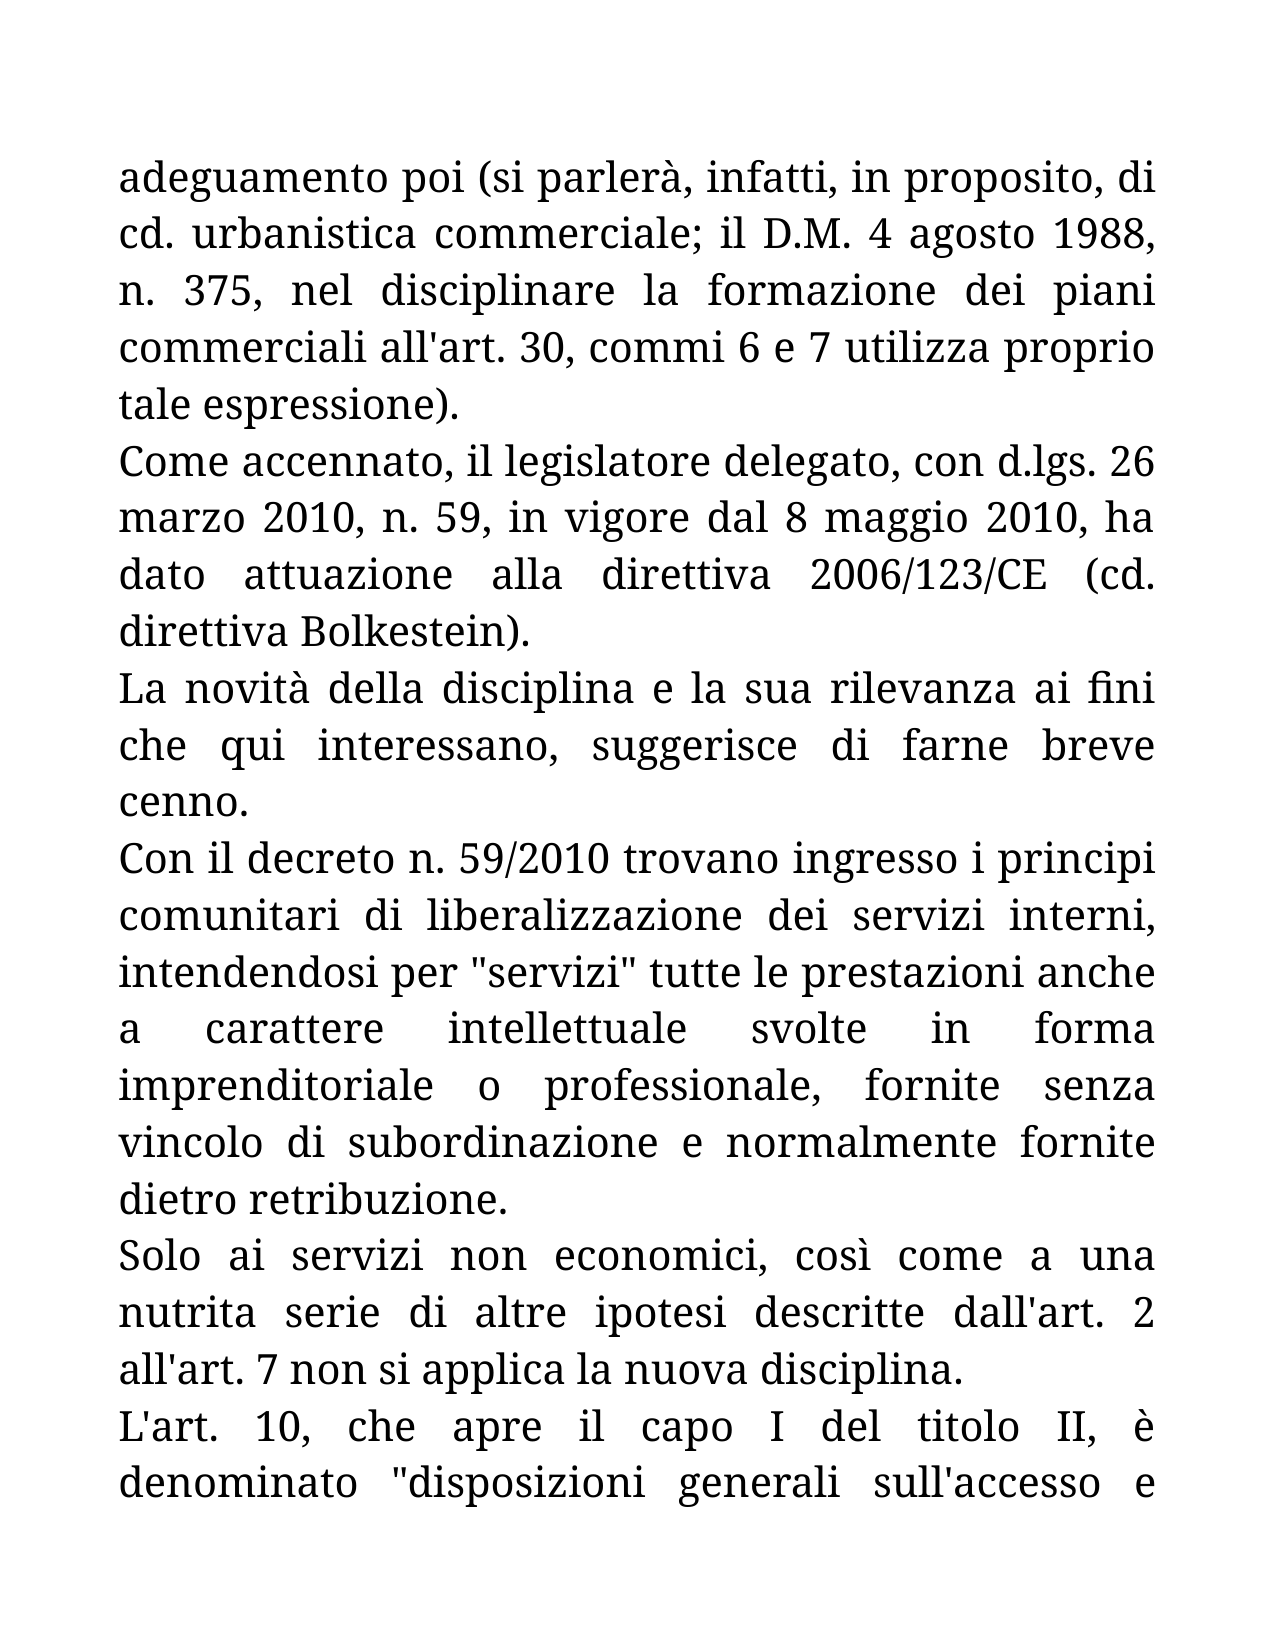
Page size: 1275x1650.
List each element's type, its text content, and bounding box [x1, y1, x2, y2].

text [118, 1397, 1157, 1510]
text Solo ai servizi non economici, così come a una nutrita serie di altre ipotesi descritte dall'art. 2 all'art. 7 non si applica la nuova disciplina. [118, 1226, 1157, 1397]
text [118, 148, 1157, 431]
text La novità della disciplina e la sua rilevanza ai fini che qui interessano, suggerisce di farne breve cenno. [118, 658, 1157, 829]
text Con il decreto n. 59/2010 trovano ingresso i principi comunitari di liberalizzazione dei servizi interni, intendendosi per "servizi" tutte le prestazioni anche a carattere intellettuale svolte in forma imprenditoriale o professionale, fornite senza vincolo di subordinazione e normalmente fornite dietro retribuzione. [118, 829, 1157, 1226]
text Come accennato, il legislatore delegato, con d.lgs. 26 marzo 2010, n. 59, in vigore dal 8 maggio 2010, ha dato attuazione alla direttiva 2006/123/CE (cd. direttiva Bolkestein). [118, 431, 1157, 658]
